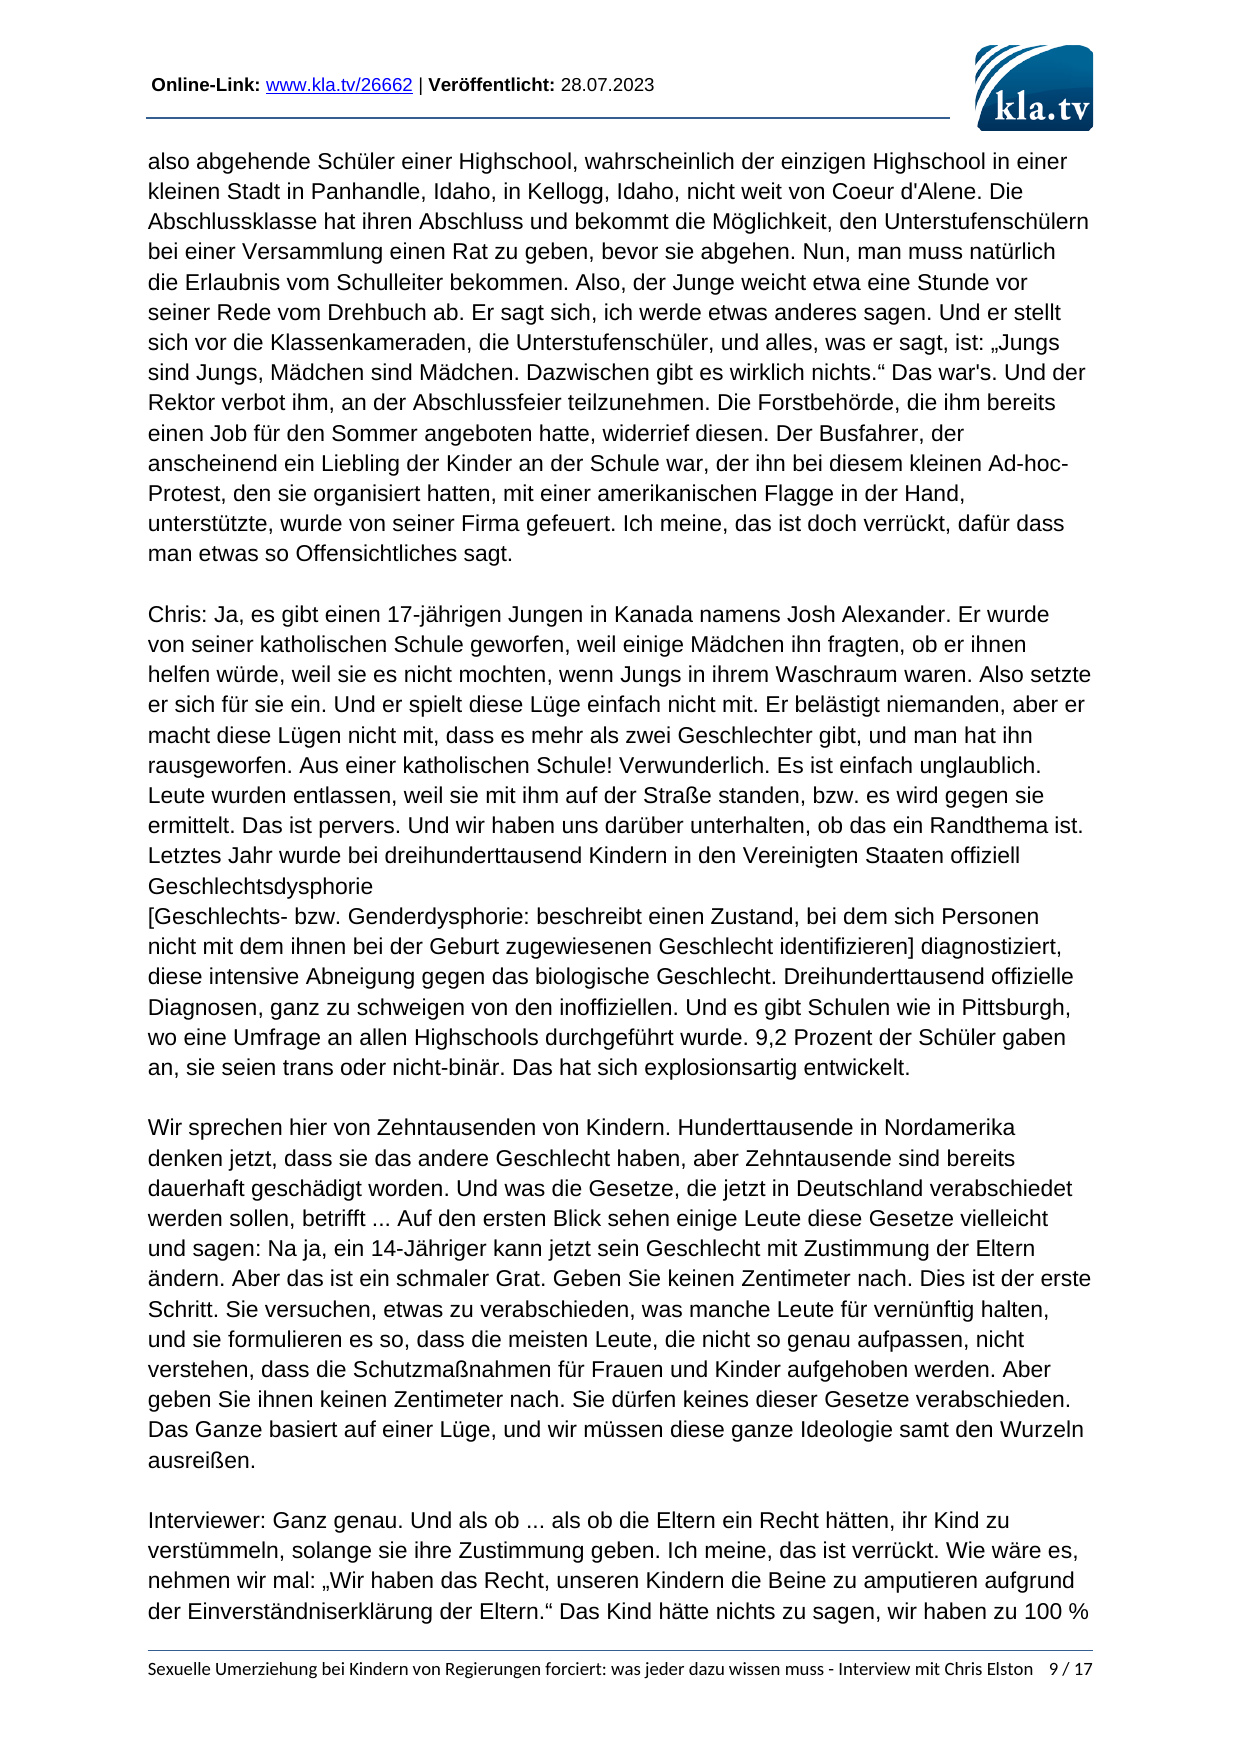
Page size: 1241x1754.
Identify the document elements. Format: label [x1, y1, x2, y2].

text [148, 148, 1093, 1624]
